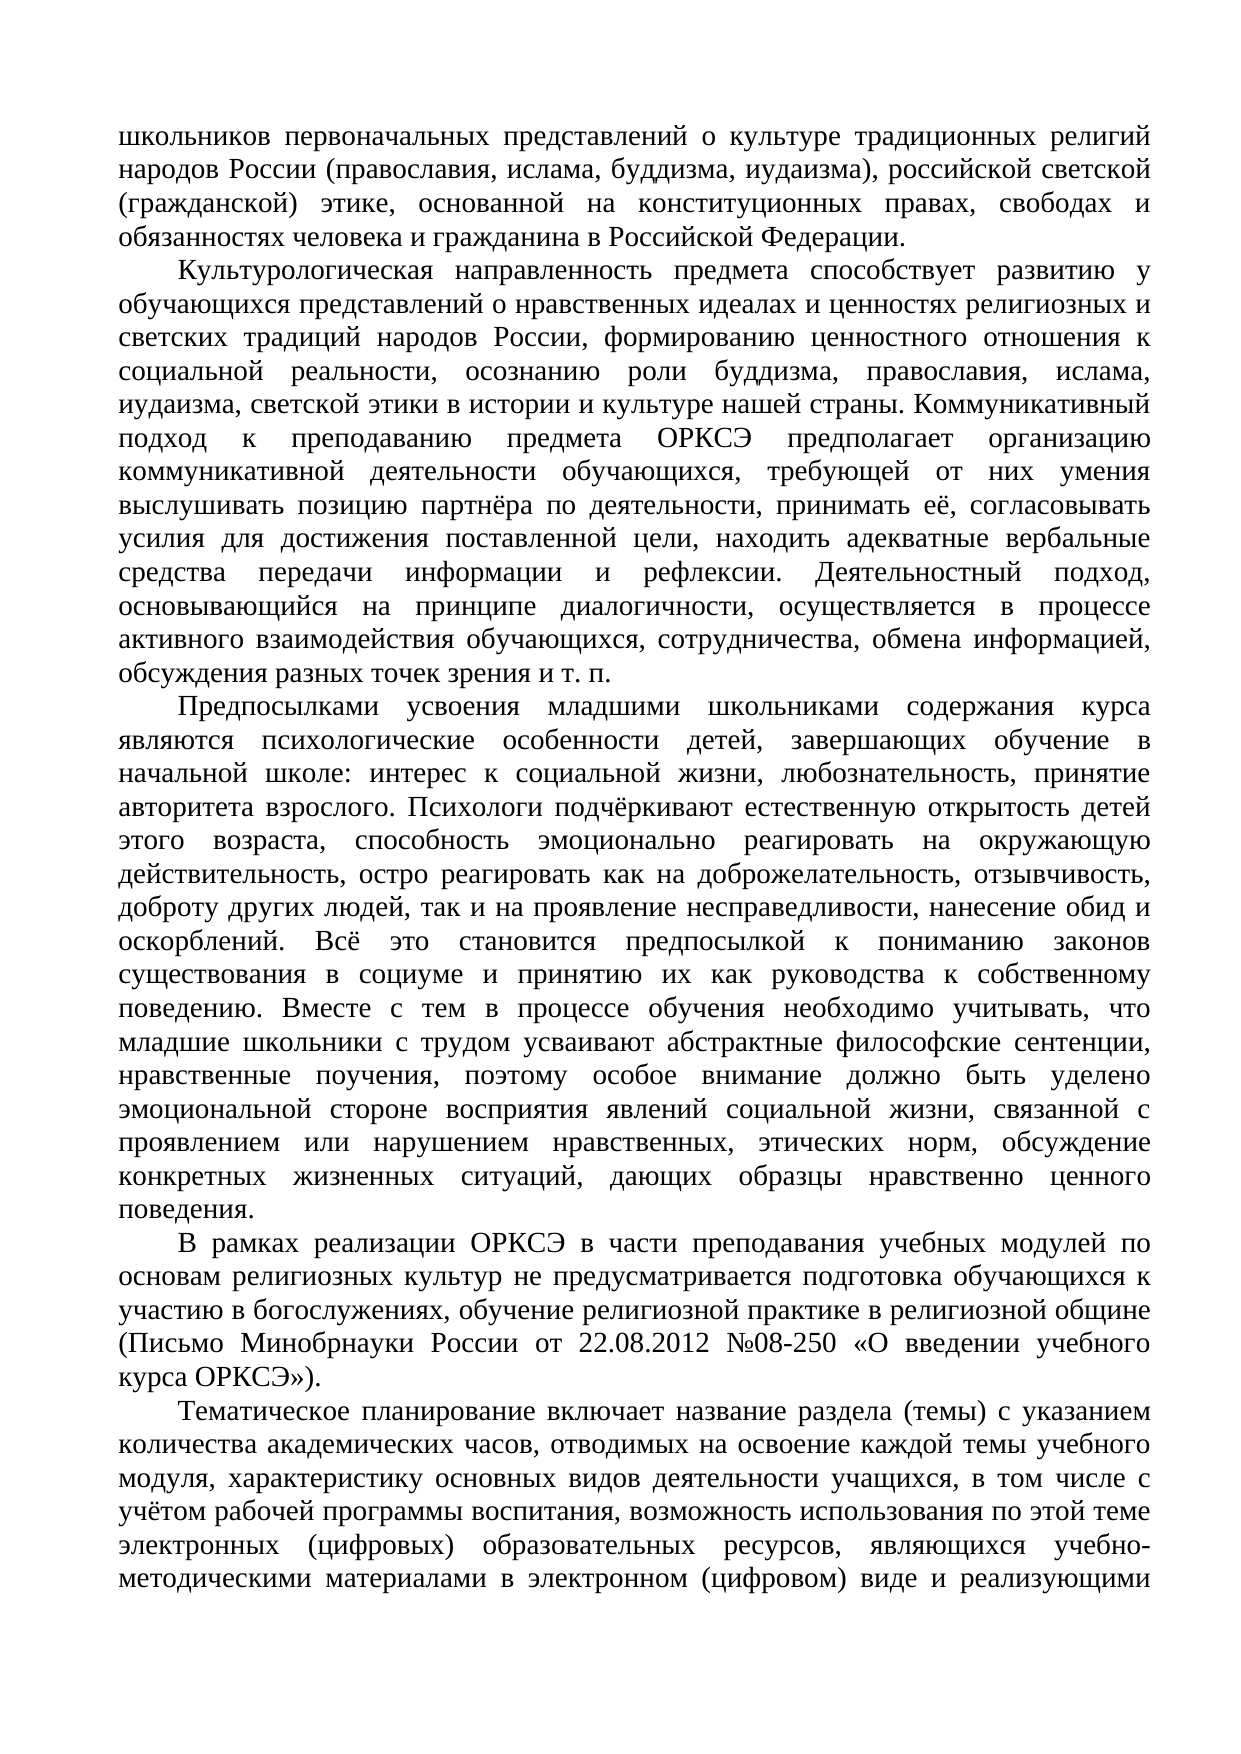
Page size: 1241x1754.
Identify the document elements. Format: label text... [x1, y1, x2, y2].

text В рамках реализации ОРКСЭ в части преподавания учебных модулей по основам религиозных культур не предусматривается подготовка обучающихся к участию в богослужениях, обучение религиозной практике в религиозной общине (Письмо Минобрнауки России от 22.08.2012 №08-250 «О введении учебного курса ОРКСЭ»). [118, 1225, 1152, 1393]
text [118, 1393, 1152, 1594]
text Предпосылками усвоения младшими школьниками содержания курса являются психологические особенности детей, завершающих обучение в начальной школе: интерес к социальной жизни, любознательность, принятие авторитета взрослого. Психологи подчёркивают естественную открытость детей этого возраста, способность эмоционально реагировать на окружающую действительность, остро реагировать как на доброжелательность, отзывчивость, доброту других людей, так и на проявление несправедливости, нанесение обид и оскорблений. Всё это становится предпосылкой к пониманию законов существования в социуме и принятию их как руководства к собственному поведению. Вместе с тем в процессе обучения необходимо учитывать, что младшие школьники с трудом усваивают абстрактные философские сентенции, нравственные поучения, поэтому особое внимание должно быть уделено эмоциональной стороне восприятия явлений социальной жизни, связанной с проявлением или нарушением нравственных, этических норм, обсуждение конкретных жизненных ситуаций, дающих образцы нравственно ценного поведения. [118, 688, 1152, 1225]
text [118, 118, 1152, 252]
text Культурологическая направленность предмета способствует развитию у обучающихся представлений о нравственных идеалах и ценностях религиозных и светских традиций народов России, формированию ценностного отношения к социальной реальности, осознанию роли буддизма, православия, ислама, иудаизма, светской этики в истории и культуре нашей страны. Коммуникативный подход к преподаванию предмета ОРКСЭ предполагает организацию коммуникативной деятельности обучающихся, требующей от них умения выслушивать позицию партнёра по деятельности, принимать её, согласовывать усилия для достижения поставленной цели, находить адекватные вербальные средства передачи информации и рефлексии. Деятельностный подход, основывающийся на принципе диалогичности, осуществляется в процессе активного взаимодействия обучающихся, сотрудничества, обмена информацией, обсуждения разных точек зрения и т. п. [118, 252, 1152, 688]
